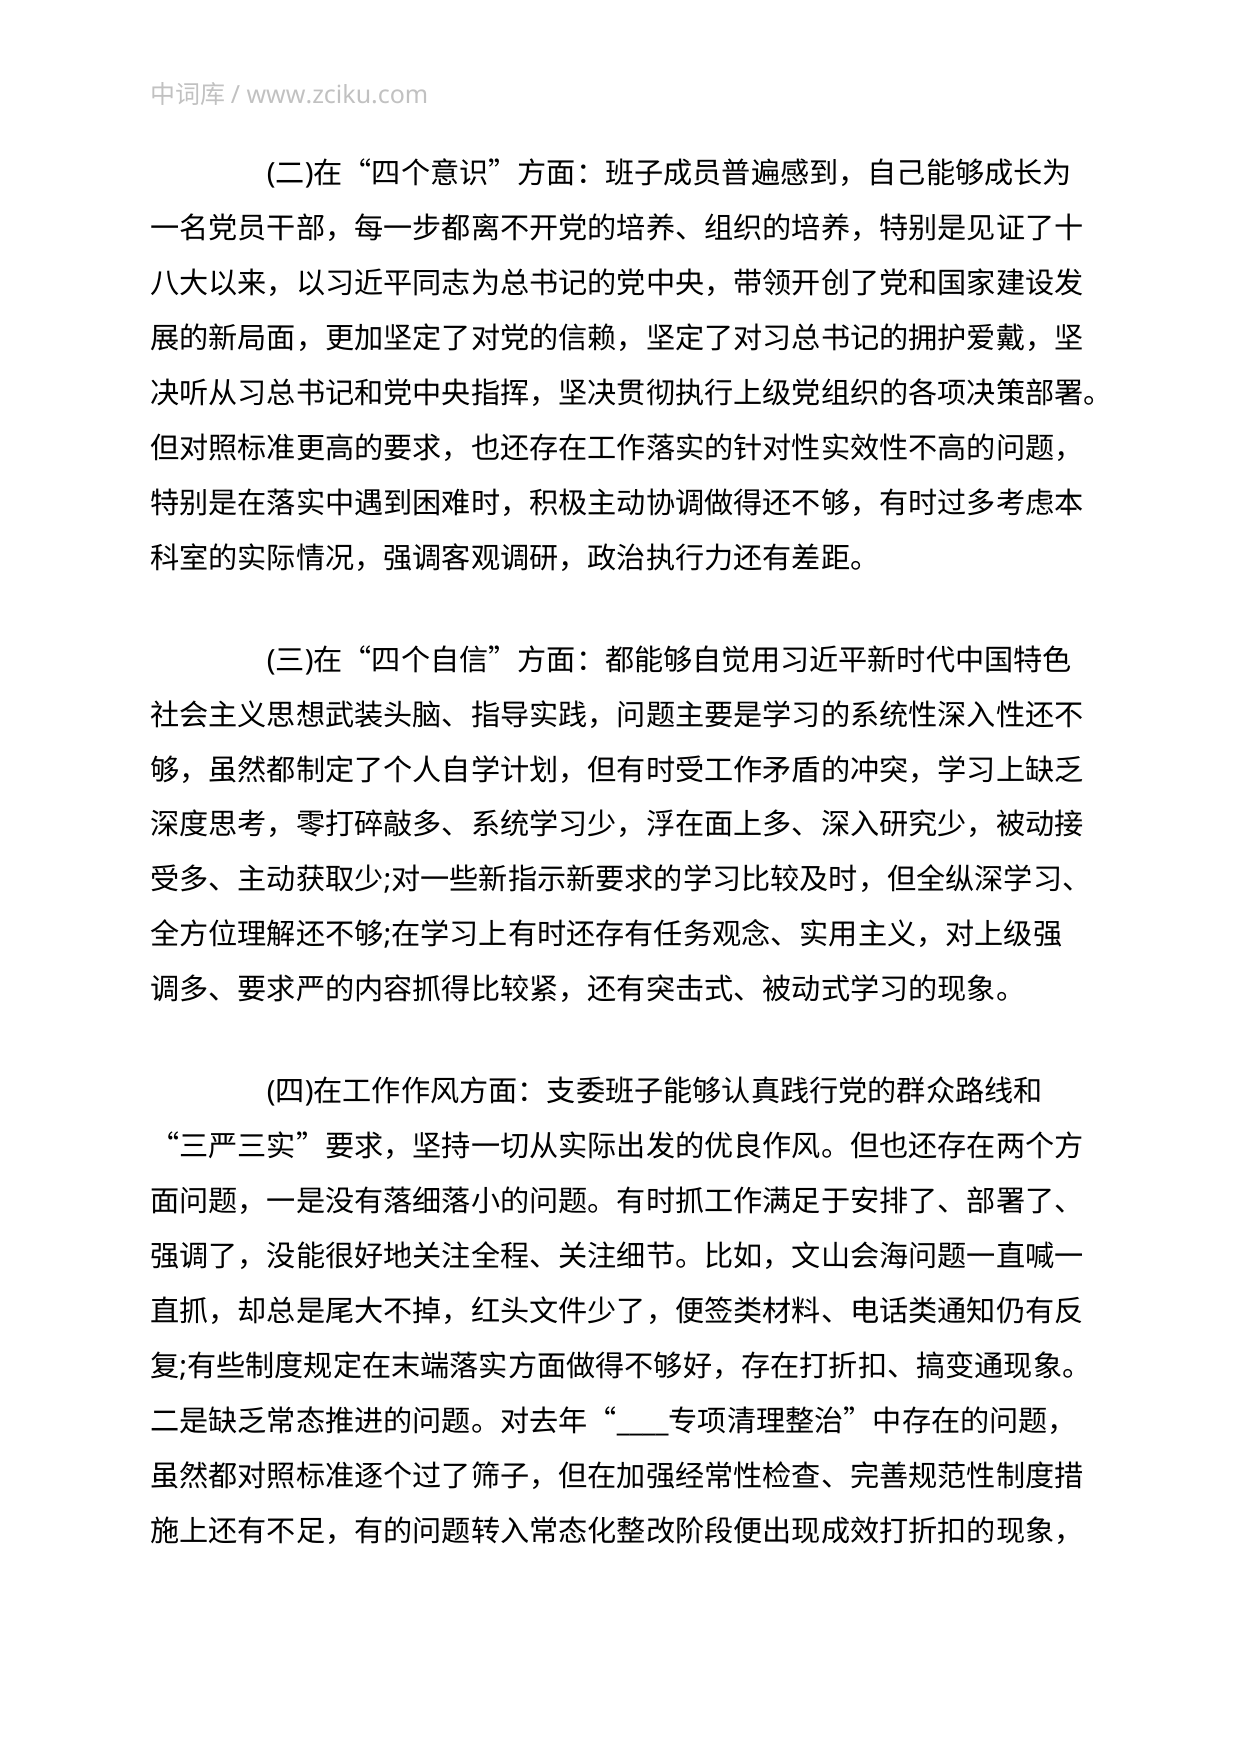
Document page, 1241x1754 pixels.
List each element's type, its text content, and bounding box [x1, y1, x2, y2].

text (二)在“四个意识”方面：班子成员普遍感到，自己能够成长为一名党员干部，每一步都离不开党的培养、组织的培养，特别是见证了十八大以来，以习近平同志为总书记的党中央，带领开创了党和国家建设发展的新局面，更加坚定了对党的信赖，坚定了对习总书记的拥护爱戴，坚决听从习总书记和党中央指挥，坚决贯彻执行上级党组织的各项决策部署。但对照标准更高的要求，也还存在工作落实的针对性实效性不高的问题，特别是在落实中遇到困难时，积极主动协调做得还不够，有时过多考虑本科室的实际情况，强调客观调研，政治执行力还有差距。 [150, 150, 1090, 577]
text (三)在“四个自信”方面：都能够自觉用习近平新时代中国特色社会主义思想武装头脑、指导实践，问题主要是学习的系统性深入性还不够，虽然都制定了个人自学计划，但有时受工作矛盾的冲突，学习上缺乏深度思考，零打碎敲多、系统学习少，浮在面上多、深入研究少，被动接受多、主动获取少;对一些新指示新要求的学习比较及时，但全纵深学习、全方位理解还不够;在学习上有时还存有任务观念、实用主义，对上级强调多、要求严的内容抓得比较紧，还有突击式、被动式学习的现象。 [150, 636, 1090, 1008]
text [150, 1068, 1090, 1549]
